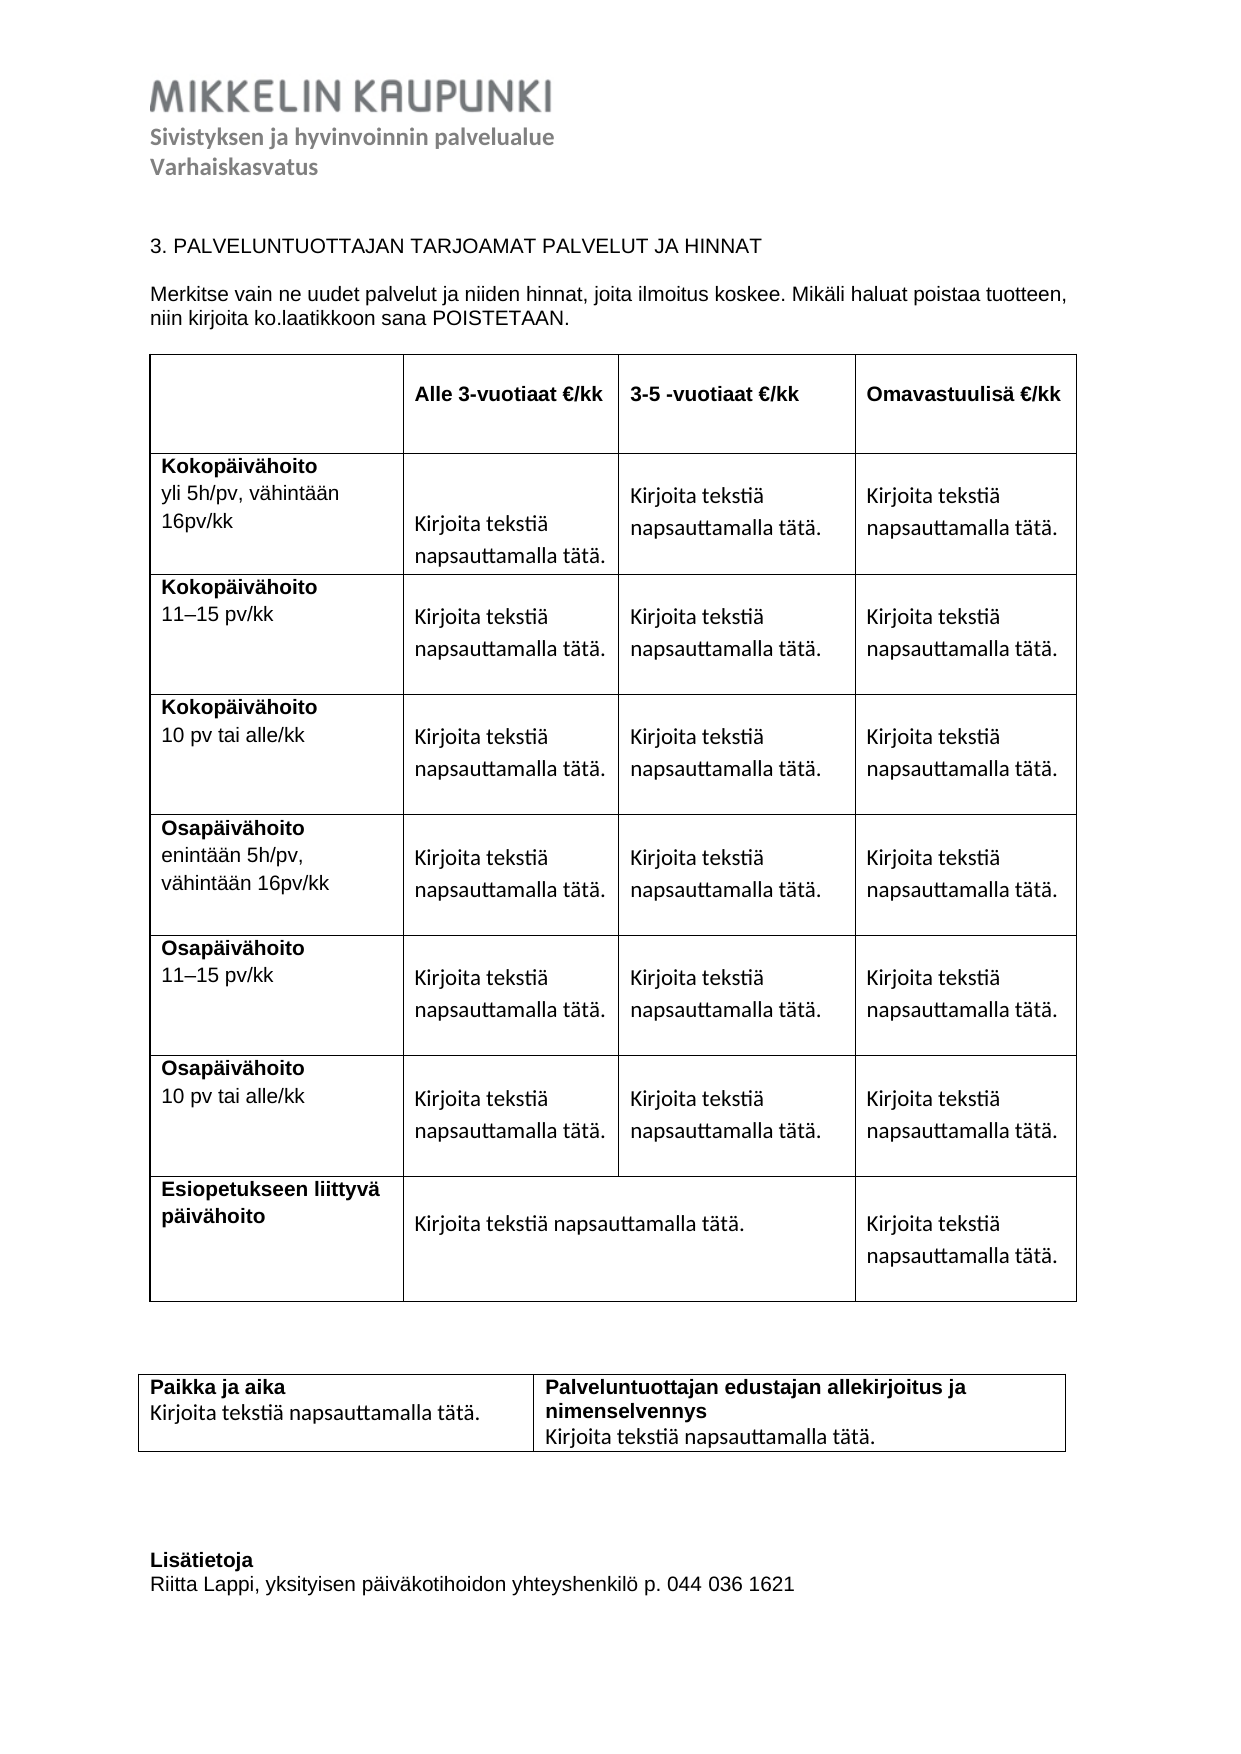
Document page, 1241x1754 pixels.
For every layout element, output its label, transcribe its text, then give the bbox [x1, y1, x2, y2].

table_cell [619, 695, 855, 814]
table_cell [856, 815, 1076, 935]
table_cell [404, 1056, 618, 1176]
text Merkitse vain ne uudet palvelut ja niiden hinnat, joita ilmoitus koskee. Mikäli haluat poistaa tuotteen, niin kirjoita ko.laatikkoon sana POISTETAAN. [150, 282, 1090, 329]
table_cell [856, 936, 1076, 1055]
table_header Omavastuulisä €/kk [856, 355, 1076, 453]
table_cell [619, 1056, 855, 1176]
text Lisätietoja [150, 1547, 1090, 1571]
table_cell [856, 575, 1076, 694]
table_cell Esiopetukseen liittyvä päivähoito [151, 1177, 403, 1301]
table_cell [404, 936, 618, 1055]
table_cell Kokopäivähoito 11–15 pv/kk [151, 575, 403, 694]
table_cell [404, 695, 618, 814]
table_cell Osapäivähoito 10 pv tai alle/kk [151, 1056, 403, 1176]
table_cell [404, 815, 618, 935]
table_cell [619, 454, 855, 573]
table_cell Osapäivähoito 11–15 pv/kk [151, 936, 403, 1055]
table_header Paikka ja aika [139, 1375, 533, 1451]
table_cell [856, 1177, 1076, 1301]
table_cell [404, 1177, 855, 1301]
table_header Palveluntuottajan edustajan allekirjoitus ja nimenselvennys [534, 1375, 1065, 1451]
table_cell [856, 454, 1076, 573]
table_header 3-5 -vuotiaat €/kk [619, 355, 855, 453]
table_cell [856, 1056, 1076, 1176]
table_cell Kokopäivähoito yli 5h/pv, vähintään 16pv/kk [151, 454, 403, 573]
table_cell [619, 815, 855, 935]
text 3. PALVELUNTUOTTAJAN TARJOAMAT PALVELUT JA HINNAT [150, 234, 1090, 258]
table_header Alle 3-vuotiaat €/kk [404, 355, 618, 453]
text Riitta Lappi, yksityisen päiväkotihoidon yhteyshenkilö p. 044 036 1621 [150, 1571, 1090, 1595]
table_cell Kokopäivähoito 10 pv tai alle/kk [151, 695, 403, 814]
picture [150, 73, 558, 121]
table_cell [404, 575, 618, 694]
table_cell [404, 454, 618, 573]
table_cell Osapäivähoito enintään 5h/pv, vähintään 16pv/kk [151, 815, 403, 935]
table_cell [619, 575, 855, 694]
table_header [151, 355, 403, 453]
table_cell [856, 695, 1076, 814]
table_cell [619, 936, 855, 1055]
